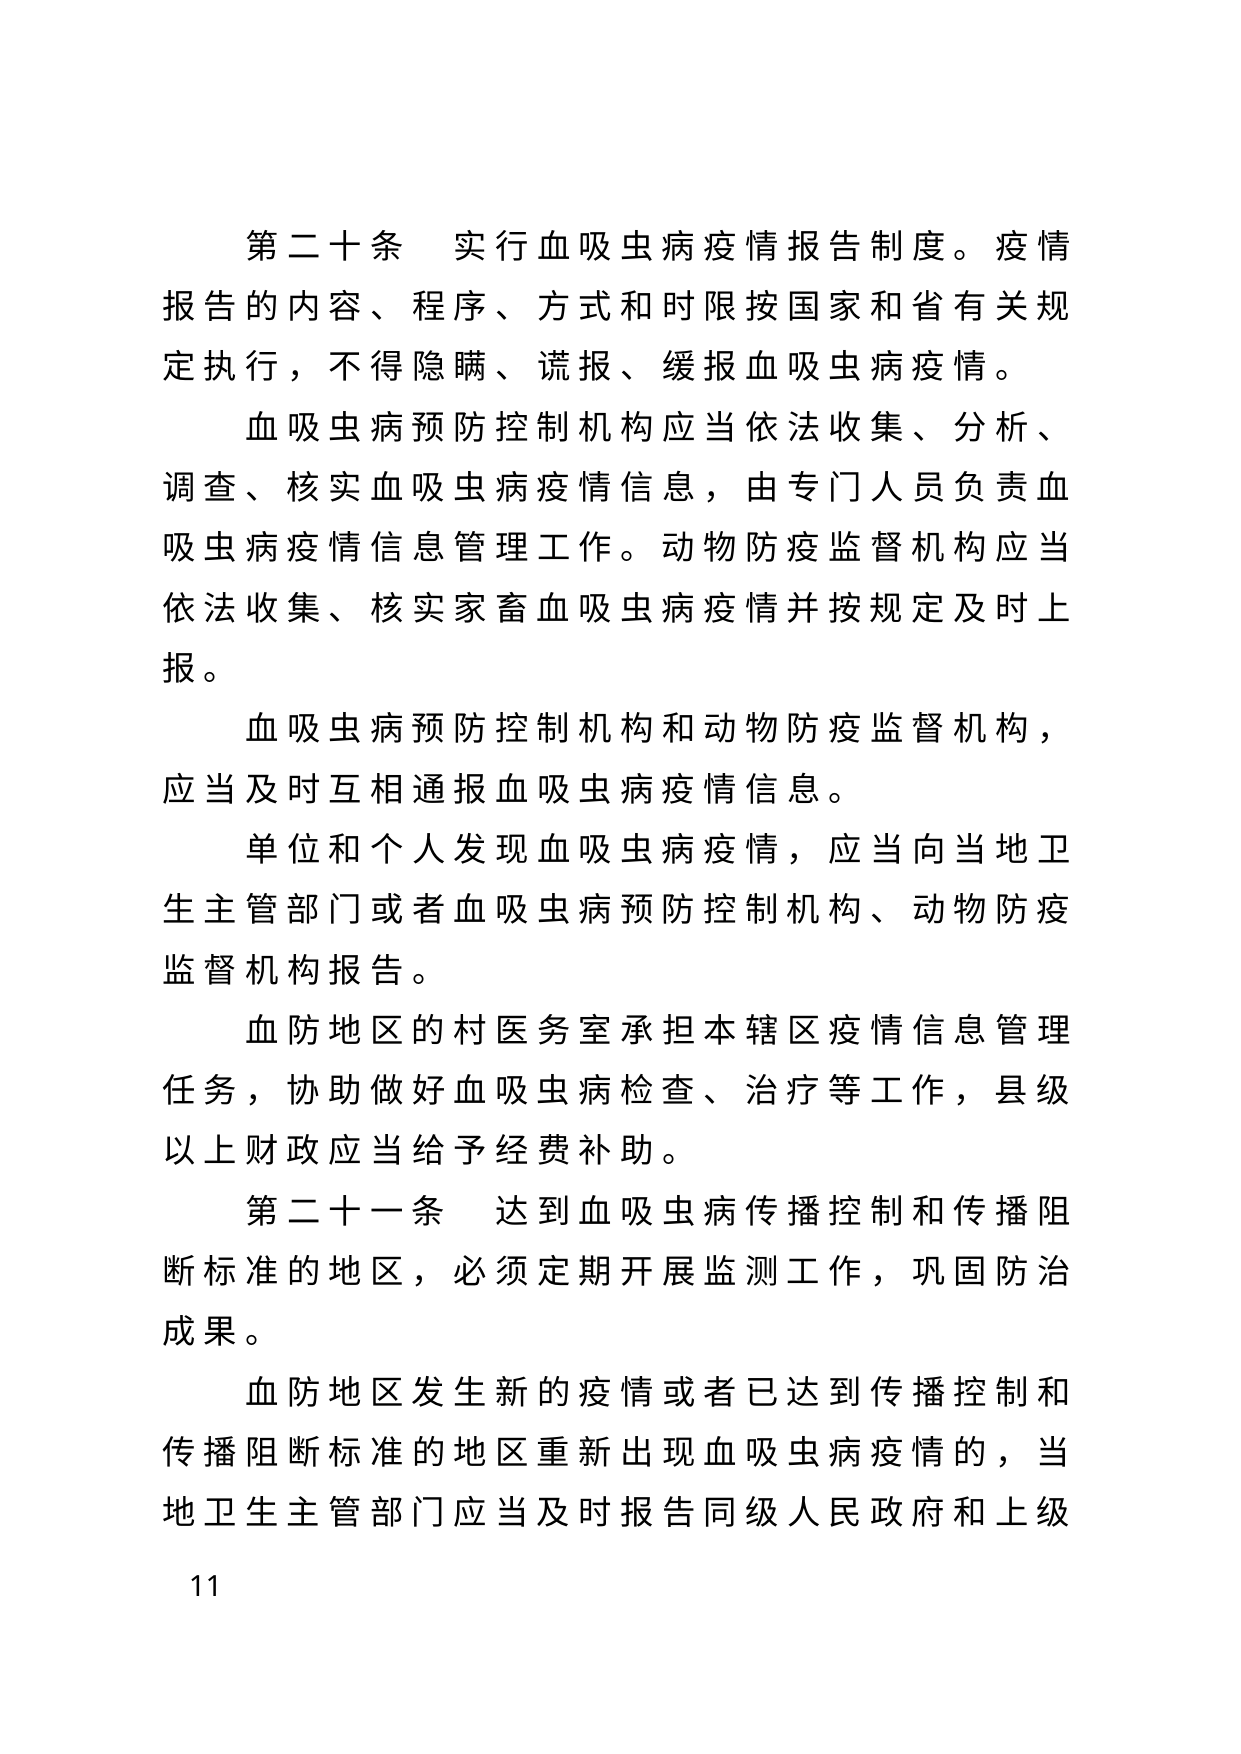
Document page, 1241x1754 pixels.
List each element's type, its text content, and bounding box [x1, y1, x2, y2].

text 血吸虫病预防控制机构和动物防疫监督机构，应当及时互相通报血吸虫病疫情信息。 [162, 696, 1078, 817]
text 第二十条 实行血吸虫病疫情报告制度。疫情报告的内容、程序、方式和时限按国家和省有关规定执行，不得隐瞒、谎报、缓报血吸虫病疫情。 [162, 213, 1078, 394]
text 单位和个人发现血吸虫病疫情，应当向当地卫生主管部门或者血吸虫病预防控制机构、动物防疫监督机构报告。 [162, 817, 1078, 998]
text 血防地区的村医务室承担本辖区疫情信息管理任务，协助做好血吸虫病检查、治疗等工作，县级以上财政应当给予经费补助。 [162, 998, 1078, 1178]
text 第二十一条 达到血吸虫病传播控制和传播阻断标准的地区，必须定期开展监测工作，巩固防治成果。 [162, 1178, 1078, 1359]
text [162, 1359, 1078, 1540]
text 血吸虫病预防控制机构应当依法收集、分析、调查、核实血吸虫病疫情信息，由专门人员负责血吸虫病疫情信息管理工作。动物防疫监督机构应当依法收集、核实家畜血吸虫病疫情并按规定及时上报。 [162, 394, 1078, 696]
